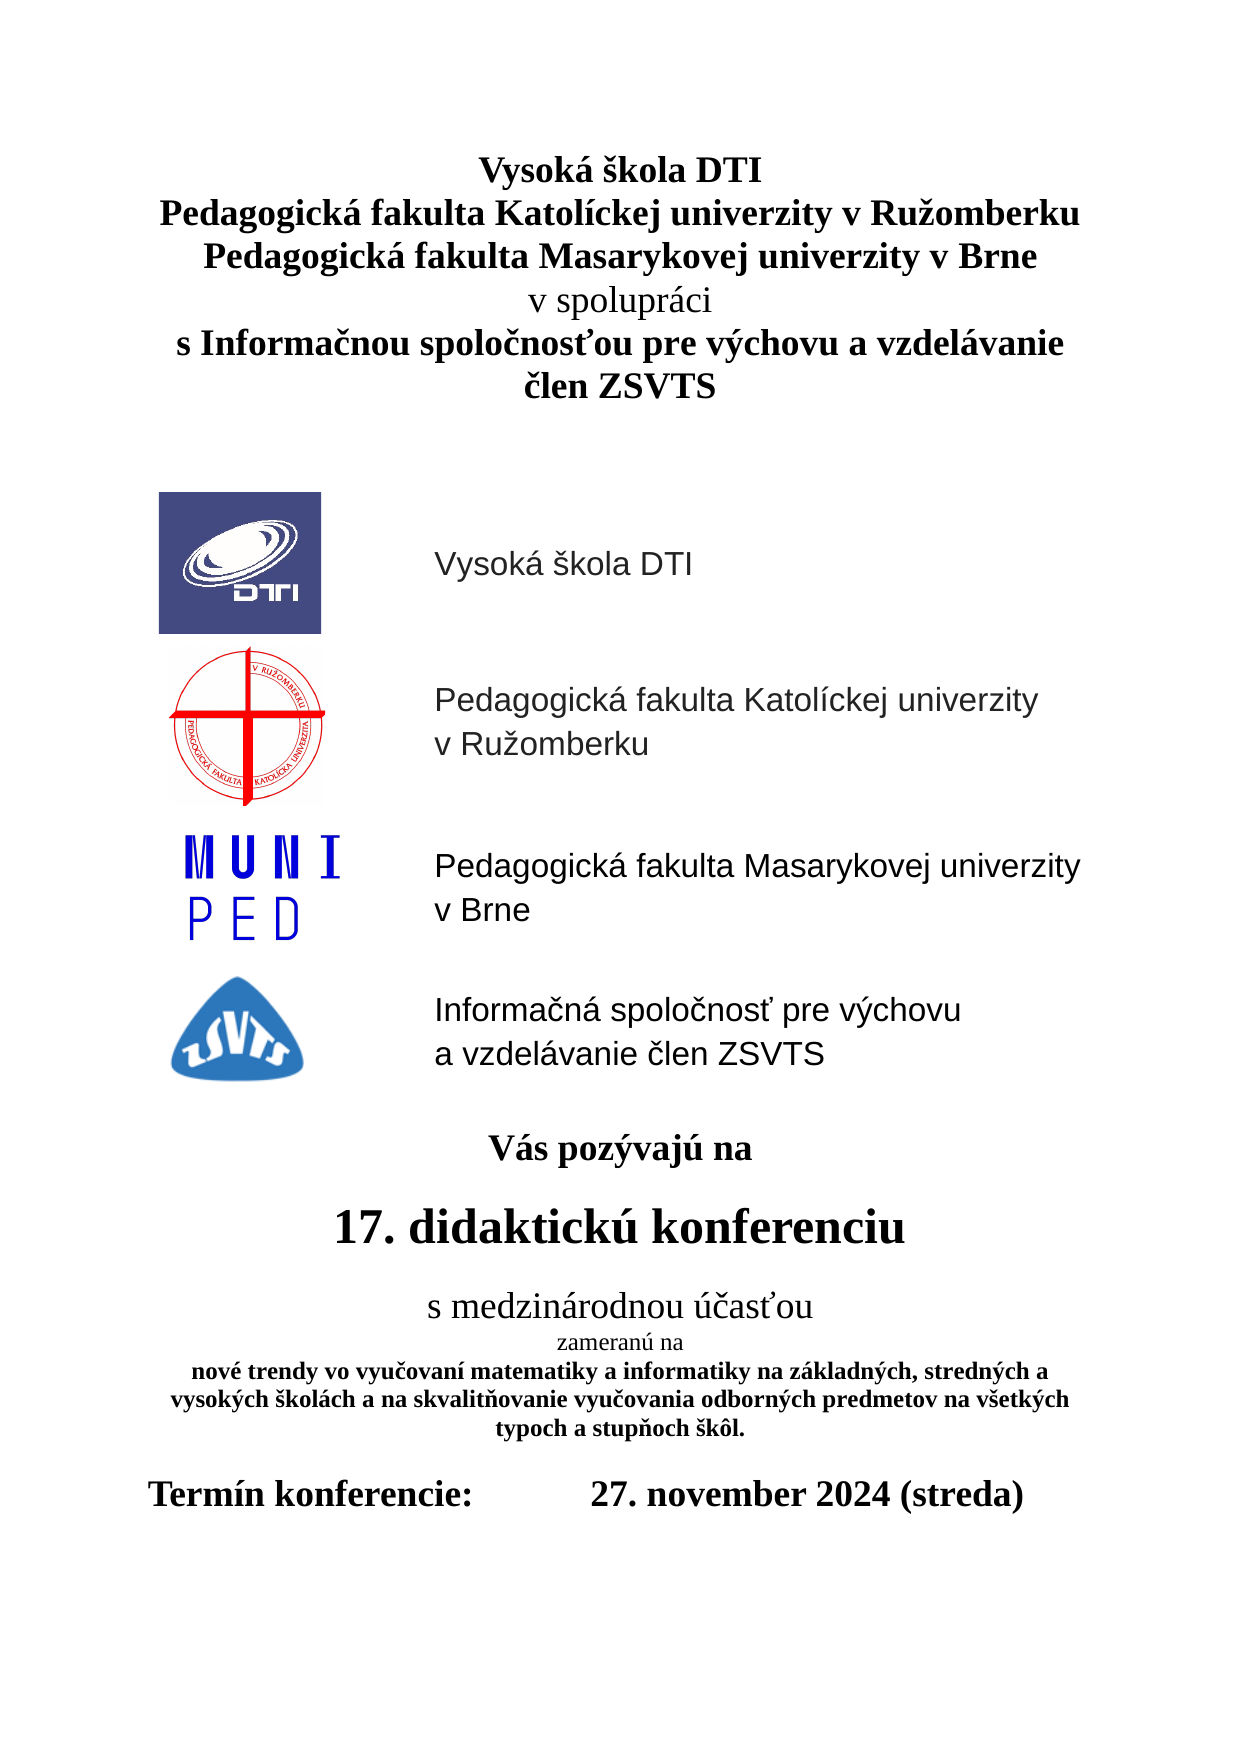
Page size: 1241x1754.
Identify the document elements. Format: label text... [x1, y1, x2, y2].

picture [158, 492, 322, 634]
text Pedagogická fakulta Masarykovej univerzity v Brne [148, 234, 1093, 277]
text s Informačnou spoločnosťou pre výchovu a vzdelávanie člen ZSVTS [148, 320, 1093, 406]
table_header [148, 493, 423, 638]
table_header Vysoká škola DTI [423, 493, 1093, 638]
picture [168, 646, 326, 806]
text Vás pozývajú na [148, 1125, 1093, 1168]
table_cell Pedagogická fakulta Katolíckej univerzity v Ružomberku [423, 638, 1093, 808]
text Termín konferencie: 27. november 2024 (streda) [148, 1471, 1093, 1514]
table_cell Pedagogická fakulta Masarykovej univerzity v Brne [423, 808, 1093, 971]
text s medzinárodnou účasťou zameranú na nové trendy vo vyučovaní matematiky a informatiky na základných, stredných a vysokých školách a na skvalitňovanie vyučovania odborných predmetov na všetkých typoch a stupňoch škôl. [148, 1284, 1093, 1442]
text Vysoká škola DTI [148, 148, 1093, 191]
table_cell Informačná spoločnosť pre výchovu a vzdelávanie člen ZSVTS [423, 971, 1093, 1096]
text Pedagogická fakulta Katolíckej univerzity v Ružomberku [148, 191, 1093, 234]
text 17. didaktickú konferenciu [148, 1197, 1093, 1255]
table_cell [148, 638, 423, 808]
picture [158, 808, 367, 967]
text v spolupráci [148, 277, 1093, 320]
table_cell [148, 808, 423, 971]
picture [158, 970, 318, 1092]
table_cell [148, 971, 423, 1096]
